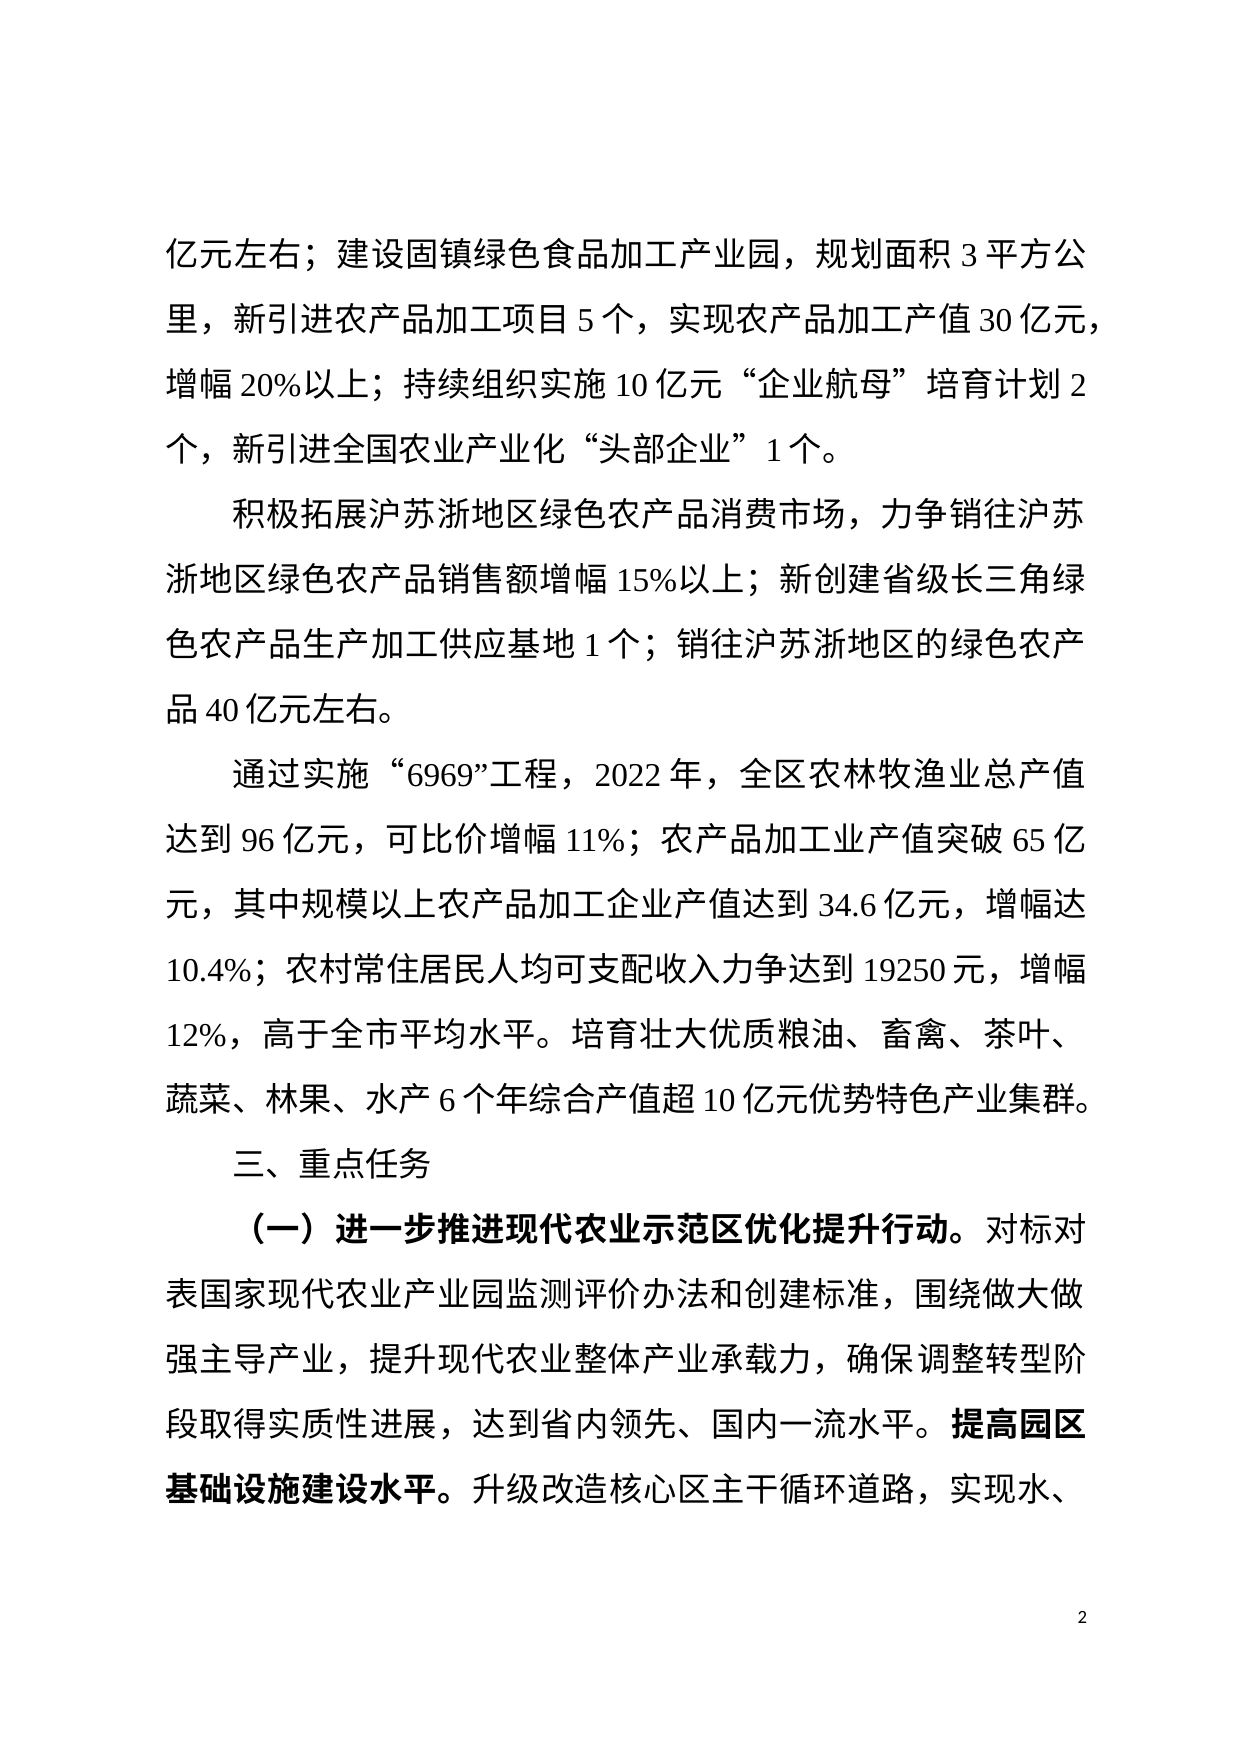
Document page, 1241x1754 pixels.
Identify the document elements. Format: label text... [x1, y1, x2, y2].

text 积极拓展沪苏浙地区绿色农产品消费市场，力争销往沪苏浙地区绿色农产品销售额增幅15%以上；新创建省级长三角绿色农产品生产加工供应基地1个；销往沪苏浙地区的绿色农产品40亿元左右。 [165, 479, 1087, 739]
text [165, 1194, 1087, 1519]
text 三、重点任务 [165, 1129, 1087, 1194]
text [165, 219, 1087, 479]
text 通过实施“6969”工程，2022年，全区农林牧渔业总产值达到96亿元，可比价增幅11%；农产品加工业产值突破65亿元，其中规模以上农产品加工企业产值达到34.6亿元，增幅达10.4%；农村常住居民人均可支配收入力争达到19250元，增幅12%，高于全市平均水平。培育壮大优质粮油、畜禽、茶叶、蔬菜、林果、水产6个年综合产值超10亿元优势特色产业集群。 [165, 739, 1087, 1129]
